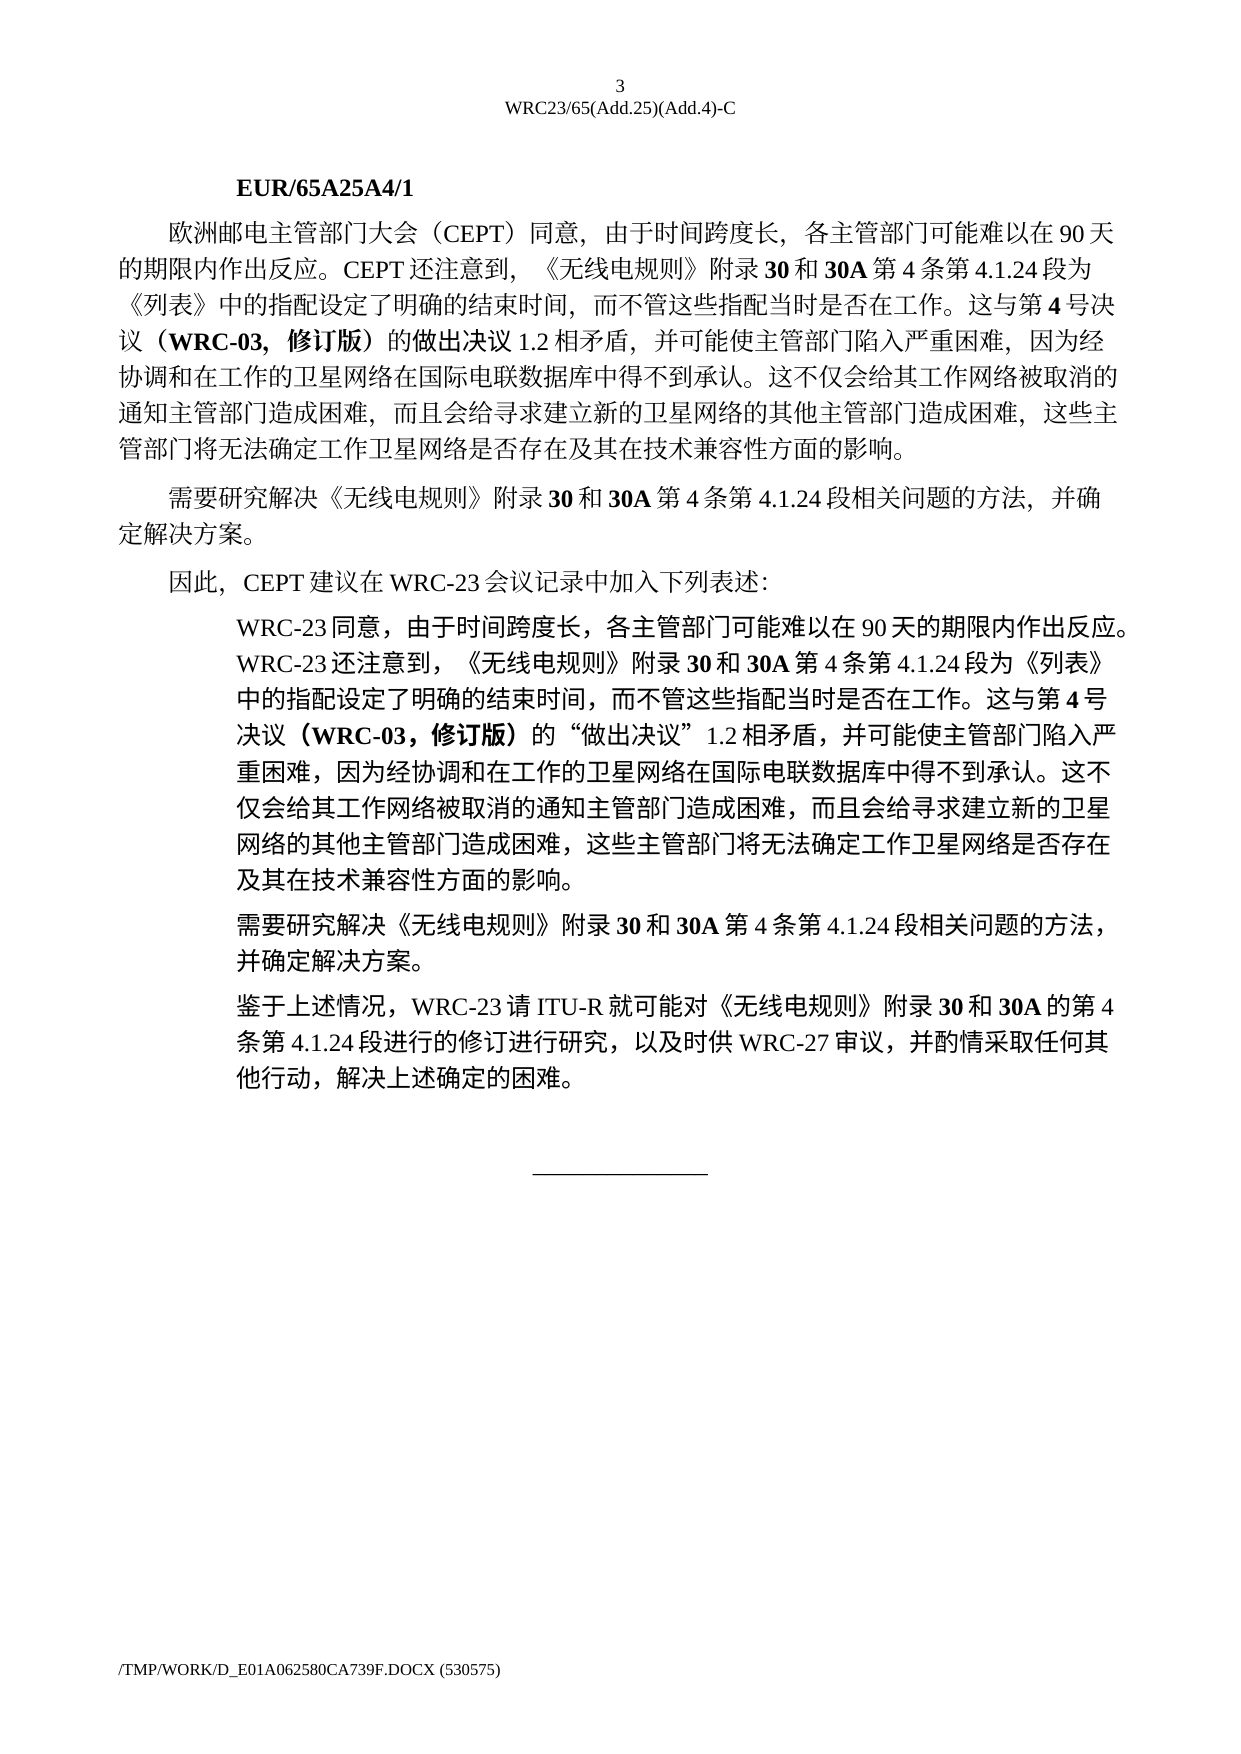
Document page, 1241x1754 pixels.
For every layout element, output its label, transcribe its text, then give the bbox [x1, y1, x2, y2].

text 鉴于上述情况，WRC-23请ITU-R就可能对《无线电规则》附录30和30A的第4条第4.1.24段进行的修订进行研究，以及时供WRC-27审议，并酌情采取任何其他行动，解决上述确定的困难。 [118, 986, 1122, 1095]
text ______________ [118, 1149, 1122, 1177]
text 需要研究解决《无线电规则》附录30和30A第4条第4.1.24段相关问题的方法，并确定解决方案。 [118, 905, 1122, 978]
text 因此，CEPT建议在WRC-23会议记录中加入下列表述： [118, 563, 1122, 599]
text 需要研究解决《无线电规则》附录30和30A第4条第4.1.24段相关问题的方法，并确定解决方案。 [118, 478, 1122, 550]
text EUR/65A25A4/1 [118, 173, 1122, 201]
text WRC-23同意，由于时间跨度长，各主管部门可能难以在90天的期限内作出反应。WRC-23还注意到，《无线电规则》附录30和30A第4条第4.1.24段为《列表》中的指配设定了明确的结束时间，而不管这些指配当时是否在工作。这与第4号决议（WRC-03，修订版）的“做出决议”1.2相矛盾，并可能使主管部门陷入严重困难，因为经协调和在工作的卫星网络在国际电联数据库中得不到承认。这不仅会给其工作网络被取消的通知主管部门造成困难，而且会给寻求建立新的卫星网络的其他主管部门造成困难，这些主管部门将无法确定工作卫星网络是否存在及其在技术兼容性方面的影响。 [118, 607, 1122, 897]
text 欧洲邮电主管部门大会（CEPT）同意，由于时间跨度长，各主管部门可能难以在90天的期限内作出反应。CEPT还注意到，《无线电规则》附录30和30A第4条第4.1.24段为《列表》中的指配设定了明确的结束时间，而不管这些指配当时是否在工作。这与第4号决议（WRC-03，修订版）的做出决议1.2相矛盾，并可能使主管部门陷入严重困难，因为经协调和在工作的卫星网络在国际电联数据库中得不到承认。这不仅会给其工作网络被取消的通知主管部门造成困难，而且会给寻求建立新的卫星网络的其他主管部门造成困难，这些主管部门将无法确定工作卫星网络是否存在及其在技术兼容性方面的影响。 [118, 214, 1122, 466]
